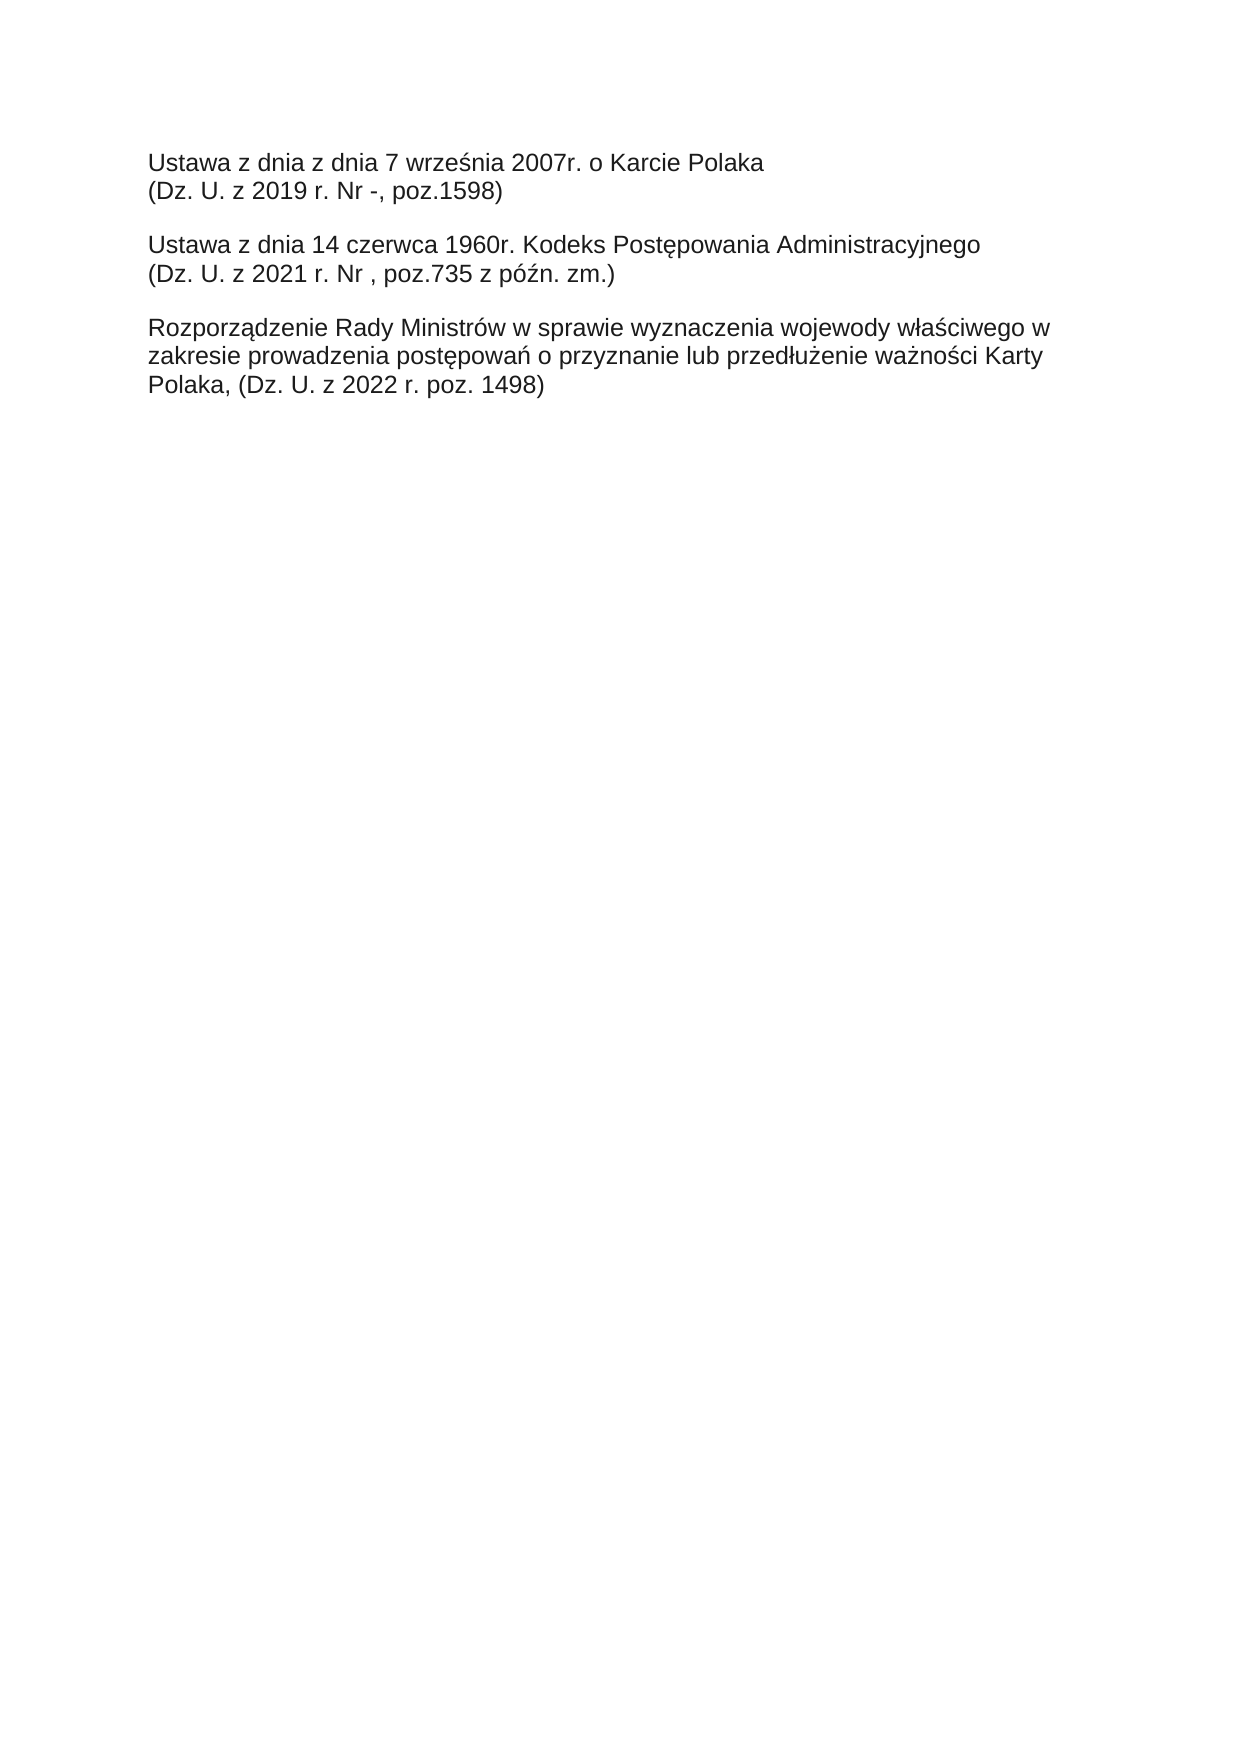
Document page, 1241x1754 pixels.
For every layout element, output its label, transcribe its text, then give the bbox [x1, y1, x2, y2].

text Rozporządzenie Rady Ministrów w sprawie wyznaczenia wojewody właściwego w zakresie prowadzenia postępowań o przyznanie lub przedłużenie ważności Karty Polaka, (Dz. U. z 2022 r. poz. 1498) [148, 313, 1093, 399]
text Ustawa z dnia z dnia 7 września 2007r. o Karcie Polaka (Dz. U. z 2019 r. Nr -, poz.1598) [148, 148, 1093, 205]
text Ustawa z dnia 14 czerwca 1960r. Kodeks Postępowania Administracyjnego (Dz. U. z 2021 r. Nr , poz.735 z późn. zm.) [148, 230, 1093, 288]
